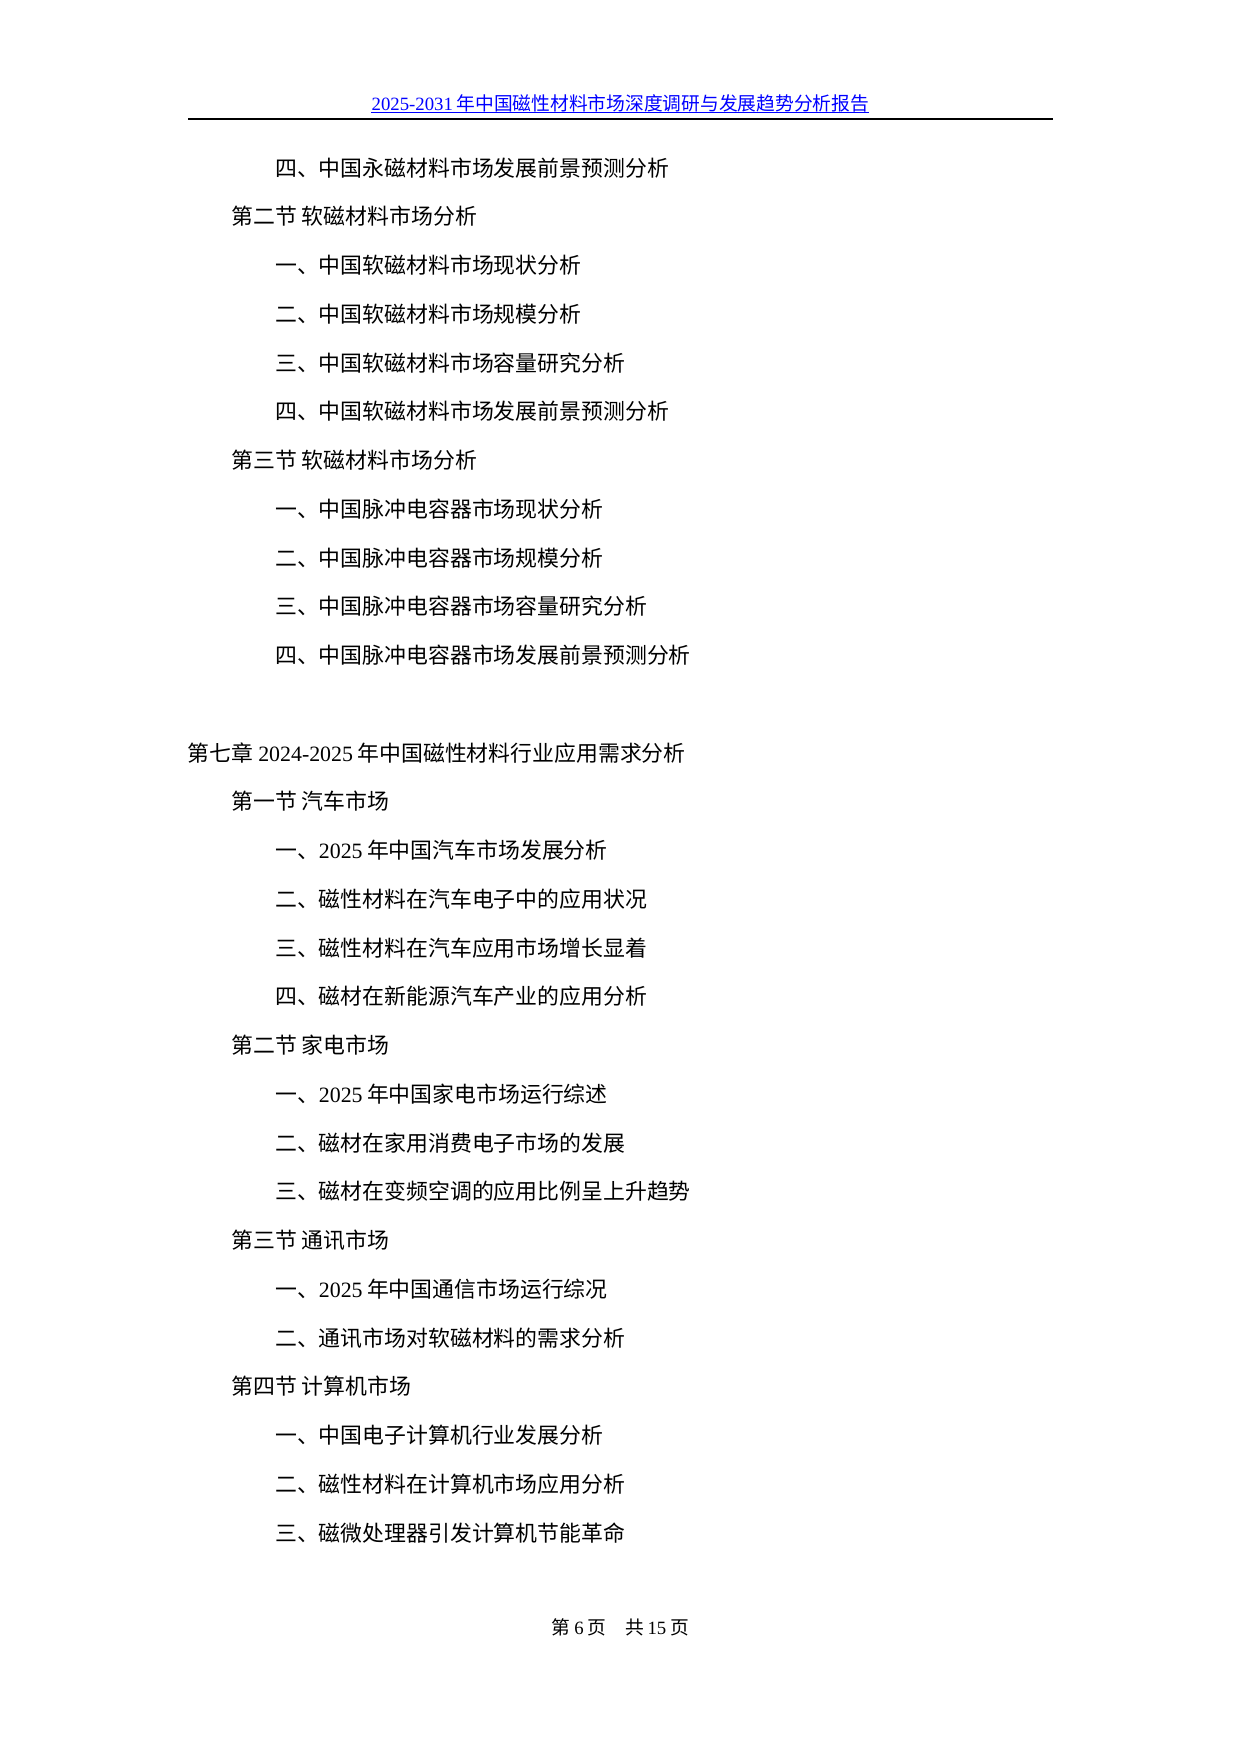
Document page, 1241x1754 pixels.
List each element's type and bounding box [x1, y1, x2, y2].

text [187, 150, 1053, 1548]
